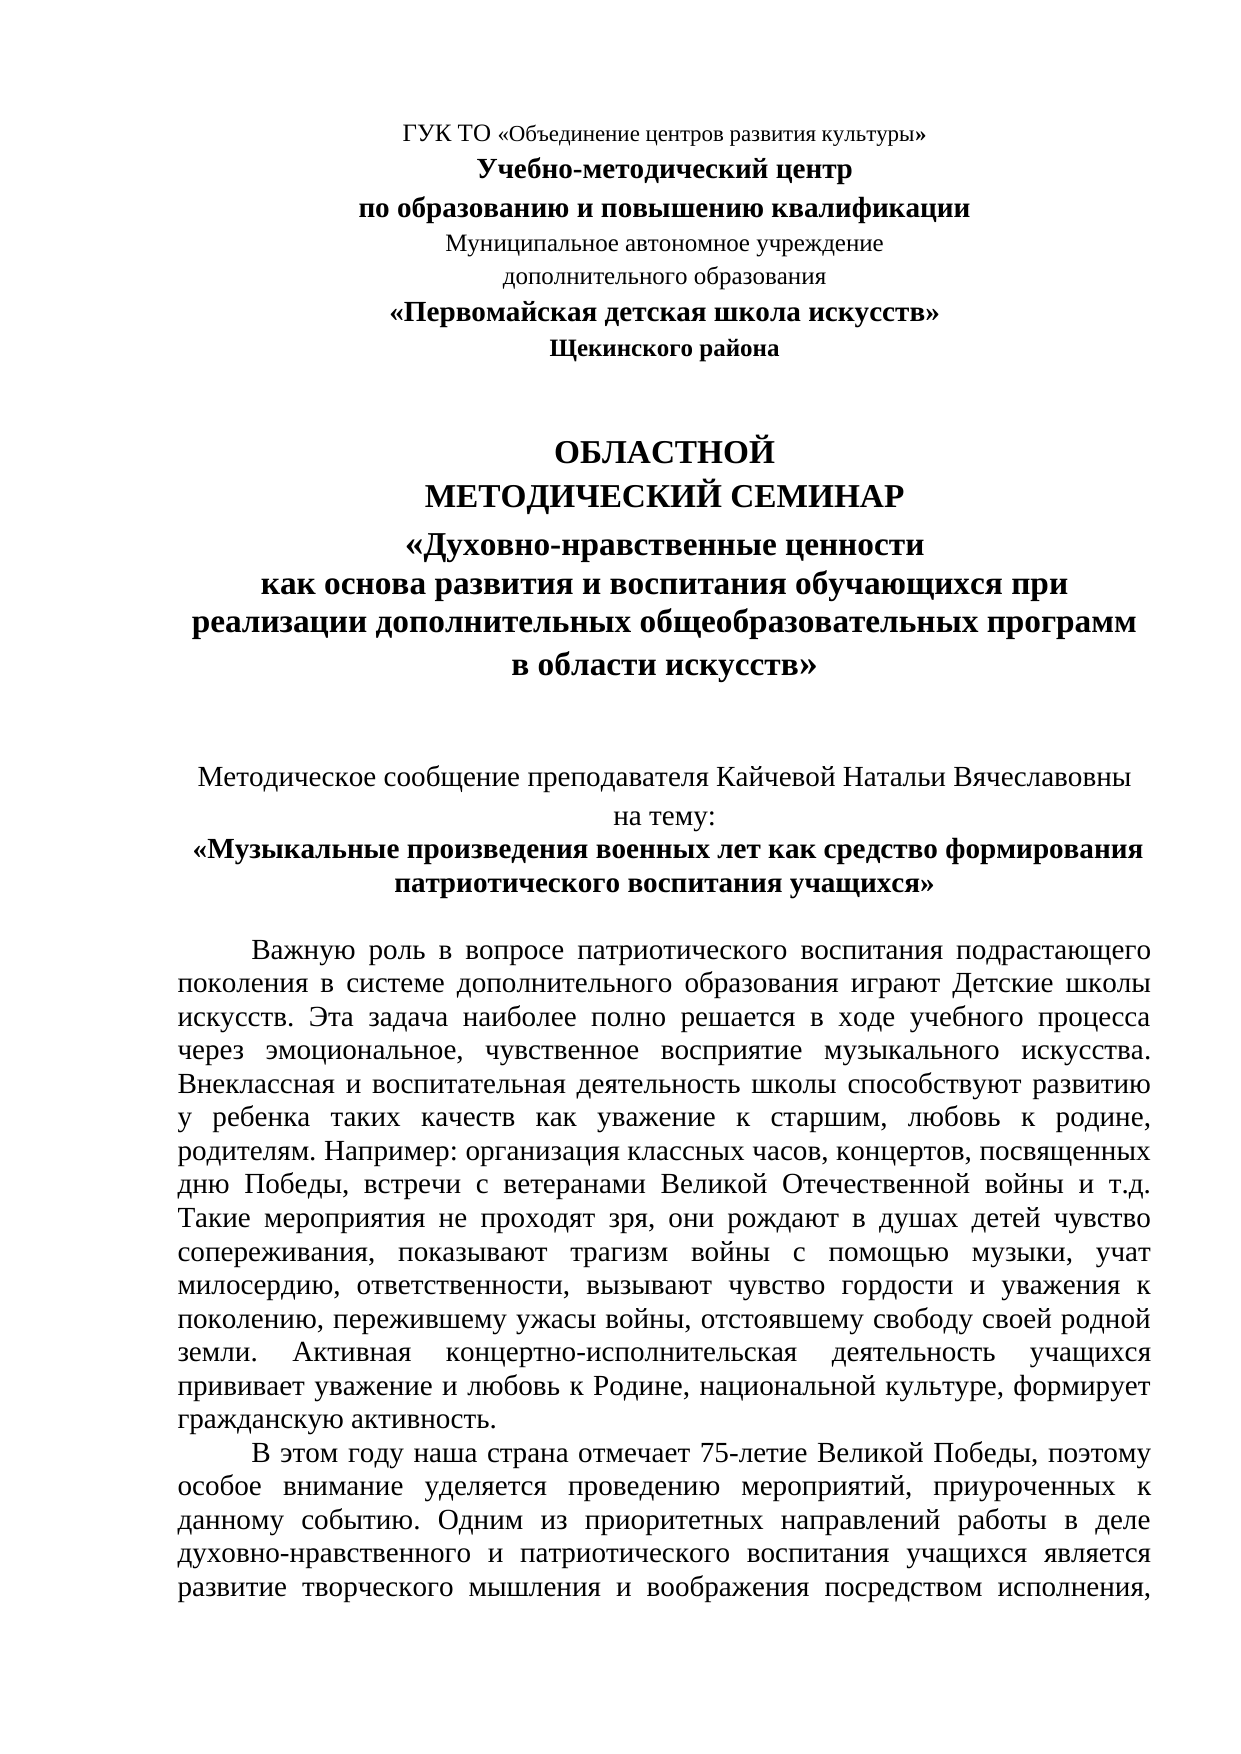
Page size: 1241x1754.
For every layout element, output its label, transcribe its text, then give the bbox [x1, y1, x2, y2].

text Важную роль в вопросе патриотического воспитания подрастающего поколения в системе дополнительного образования играют Детские школы искусств. Эта задача наиболее полно решается в ходе учебного процесса через эмоциональное, чувственное восприятие музыкального искусства. Внеклассная и воспитательная деятельность школы способствуют развитию у ребенка таких качеств как уважение к старшим, любовь к родине, родителям. Например: организация классных часов, концертов, посвященных дню Победы, встречи с ветеранами Великой Отечественной войны и т.д. Такие мероприятия не проходят зря, они рождают в душах детей чувство сопереживания, показывают трагизм войны с помощью музыки, учат милосердию, ответственности, вызывают чувство гордости и уважения к поколению, пережившему ужасы войны, отстоявшему свободу своей родной земли. Активная концертно-исполнительская деятельность учащихся прививает уважение и любовь к Родине, национальной культуре, формирует гражданскую активность. [177, 932, 1152, 1435]
text в области искусств» [177, 640, 1152, 683]
text ГУК ТО «Объединение центров развития культуры» [177, 118, 1152, 147]
text на тему: [177, 798, 1152, 831]
text как основа развития и воспитания обучающихся при реализации дополнительных общеобразовательных программ [177, 563, 1152, 640]
text «Первомайская детская школа искусств» [177, 294, 1152, 328]
text Щекинского района [177, 333, 1152, 362]
text дополнительного образования [177, 261, 1152, 290]
text Учебно-методический центр [177, 151, 1152, 185]
text МЕТОДИЧЕСКИЙ СЕМИНАР [177, 476, 1152, 514]
text «Музыкальные произведения военных лет как средство формирования патриотического воспитания учащихся» [177, 831, 1152, 898]
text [177, 1435, 1152, 1603]
text Муниципальное автономное учреждение [177, 228, 1152, 257]
text ОБЛАСТНОЙ [177, 432, 1152, 470]
text Методическое сообщение преподавателя Кайчевой Натальи Вячеславовны [177, 759, 1152, 793]
text «Духовно-нравственные ценности [177, 520, 1152, 563]
text по образованию и повышению квалификации [177, 190, 1152, 223]
